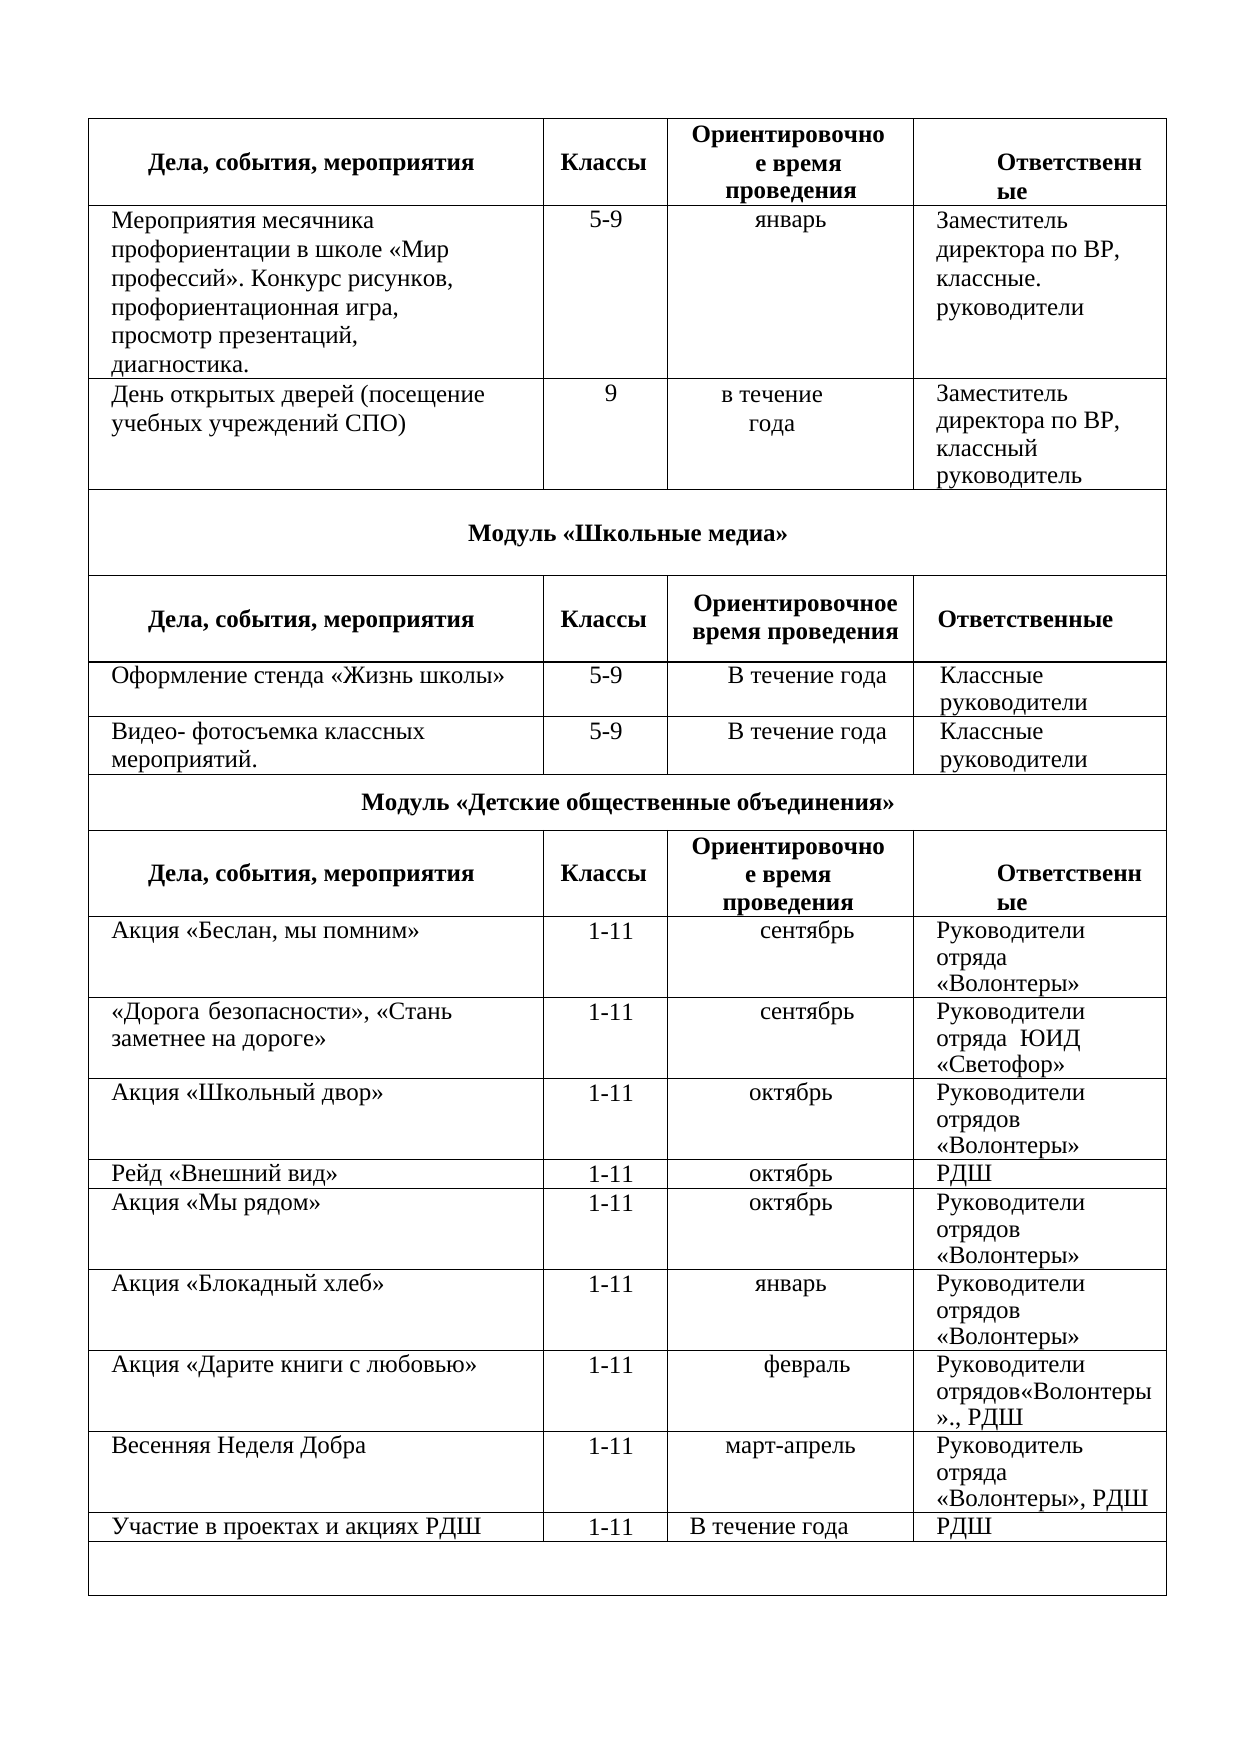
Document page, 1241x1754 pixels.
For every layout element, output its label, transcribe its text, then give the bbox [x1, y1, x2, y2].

table_cell Видео- фотосъемка классных мероприятий. [89, 717, 543, 773]
table_cell сентябрь [668, 998, 913, 1078]
table_cell Дела, события, мероприятия [89, 119, 543, 204]
table_cell Оформление стенда «Жизнь школы» [89, 663, 543, 716]
table_cell Заместитель директора по ВР, классный руководитель [914, 379, 1166, 489]
table_cell Ответственные [914, 119, 1166, 204]
table_cell Классы [544, 576, 667, 661]
table_cell Руководители отрядов «Волонтеры» [914, 1270, 1166, 1350]
table_cell 1-11 [544, 1189, 667, 1269]
table_cell Участие в проектах и акциях РДШ [89, 1513, 543, 1541]
table_cell 1-11 [544, 1432, 667, 1512]
table_cell Руководители отряда «Волонтеры» [914, 917, 1166, 997]
table_cell РДШ [914, 1160, 1166, 1188]
table_cell 9 [544, 379, 667, 489]
table_cell Руководители отрядов «Волонтеры» [914, 1189, 1166, 1269]
table_cell Дела, события, мероприятия [89, 576, 543, 661]
table_cell Ориентировочное время проведения [668, 831, 913, 916]
table_cell октябрь [668, 1189, 913, 1269]
table_cell Акция «Мы рядом» [89, 1189, 543, 1269]
table_cell Руководители отрядов «Волонтеры» [914, 1079, 1166, 1159]
table_cell Ответственные [914, 831, 1166, 916]
table_cell Модуль «Детские общественные объединения» [89, 775, 1166, 830]
table_cell 1-11 [544, 1270, 667, 1350]
table_cell Классные руководители [914, 663, 1166, 716]
table_cell Классы [544, 119, 667, 204]
table_cell январь [668, 206, 913, 378]
table_cell Акция «Дарите книги с любовью» [89, 1351, 543, 1431]
table_cell март-апрель [668, 1432, 913, 1512]
table_cell Рейд «Внешний вид» [89, 1160, 543, 1188]
table_cell Руководитель отряда «Волонтеры», РДШ [914, 1432, 1166, 1512]
table_cell Заместитель директора по ВР, классные. руководители [914, 206, 1166, 378]
table_cell 1-11 [544, 1079, 667, 1159]
table_cell октябрь [668, 1079, 913, 1159]
table_cell 1-11 [544, 1513, 667, 1541]
table_cell февраль [668, 1351, 913, 1431]
table_cell сентябрь [668, 917, 913, 997]
table_cell в течение года [668, 379, 913, 489]
table_cell Акция «Беслан, мы помним» [89, 917, 543, 997]
table_cell 5-9 [544, 663, 667, 716]
table_cell [89, 1542, 1166, 1595]
table_cell В течение года [668, 663, 913, 716]
table_cell Классы [544, 831, 667, 916]
table_cell В течение года [668, 1513, 913, 1541]
table_cell 1-11 [544, 1160, 667, 1188]
table_cell Ориентировочное время проведения [668, 119, 913, 204]
table_cell 5-9 [544, 717, 667, 773]
table_cell Мероприятия месячника профориентации в школе «Мир профессий». Конкурс рисунков, профориентационная игра, просмотр презентаций, диагностика. [89, 206, 543, 378]
table_cell Весенняя Неделя Добра [89, 1432, 543, 1512]
table_cell 5-9 [544, 206, 667, 378]
table_cell 1-11 [544, 1351, 667, 1431]
table_cell «Дорога безопасности», «Стань заметнее на дороге» [89, 998, 543, 1078]
table_cell В течение года [668, 717, 913, 773]
table_cell Акция «Школьный двор» [89, 1079, 543, 1159]
table_cell Акция «Блокадный хлеб» [89, 1270, 543, 1350]
table_cell Руководители отрядов«Волонтеры»., РДШ [914, 1351, 1166, 1431]
table_cell День открытых дверей (посещение учебных учреждений СПО) [89, 379, 543, 489]
table_cell Дела, события, мероприятия [89, 831, 543, 916]
table_cell 1-11 [544, 917, 667, 997]
table_cell Ориентировочное время проведения [668, 576, 913, 661]
table_cell октябрь [668, 1160, 913, 1188]
table_cell Руководители отряда ЮИД «Светофор» [914, 998, 1166, 1078]
table_cell Классные руководители [914, 717, 1166, 773]
table_cell январь [668, 1270, 913, 1350]
table_cell 1-11 [544, 998, 667, 1078]
table_cell Ответственные [914, 576, 1166, 661]
table_cell Модуль «Школьные медиа» [89, 490, 1166, 575]
table_cell РДШ [914, 1513, 1166, 1541]
